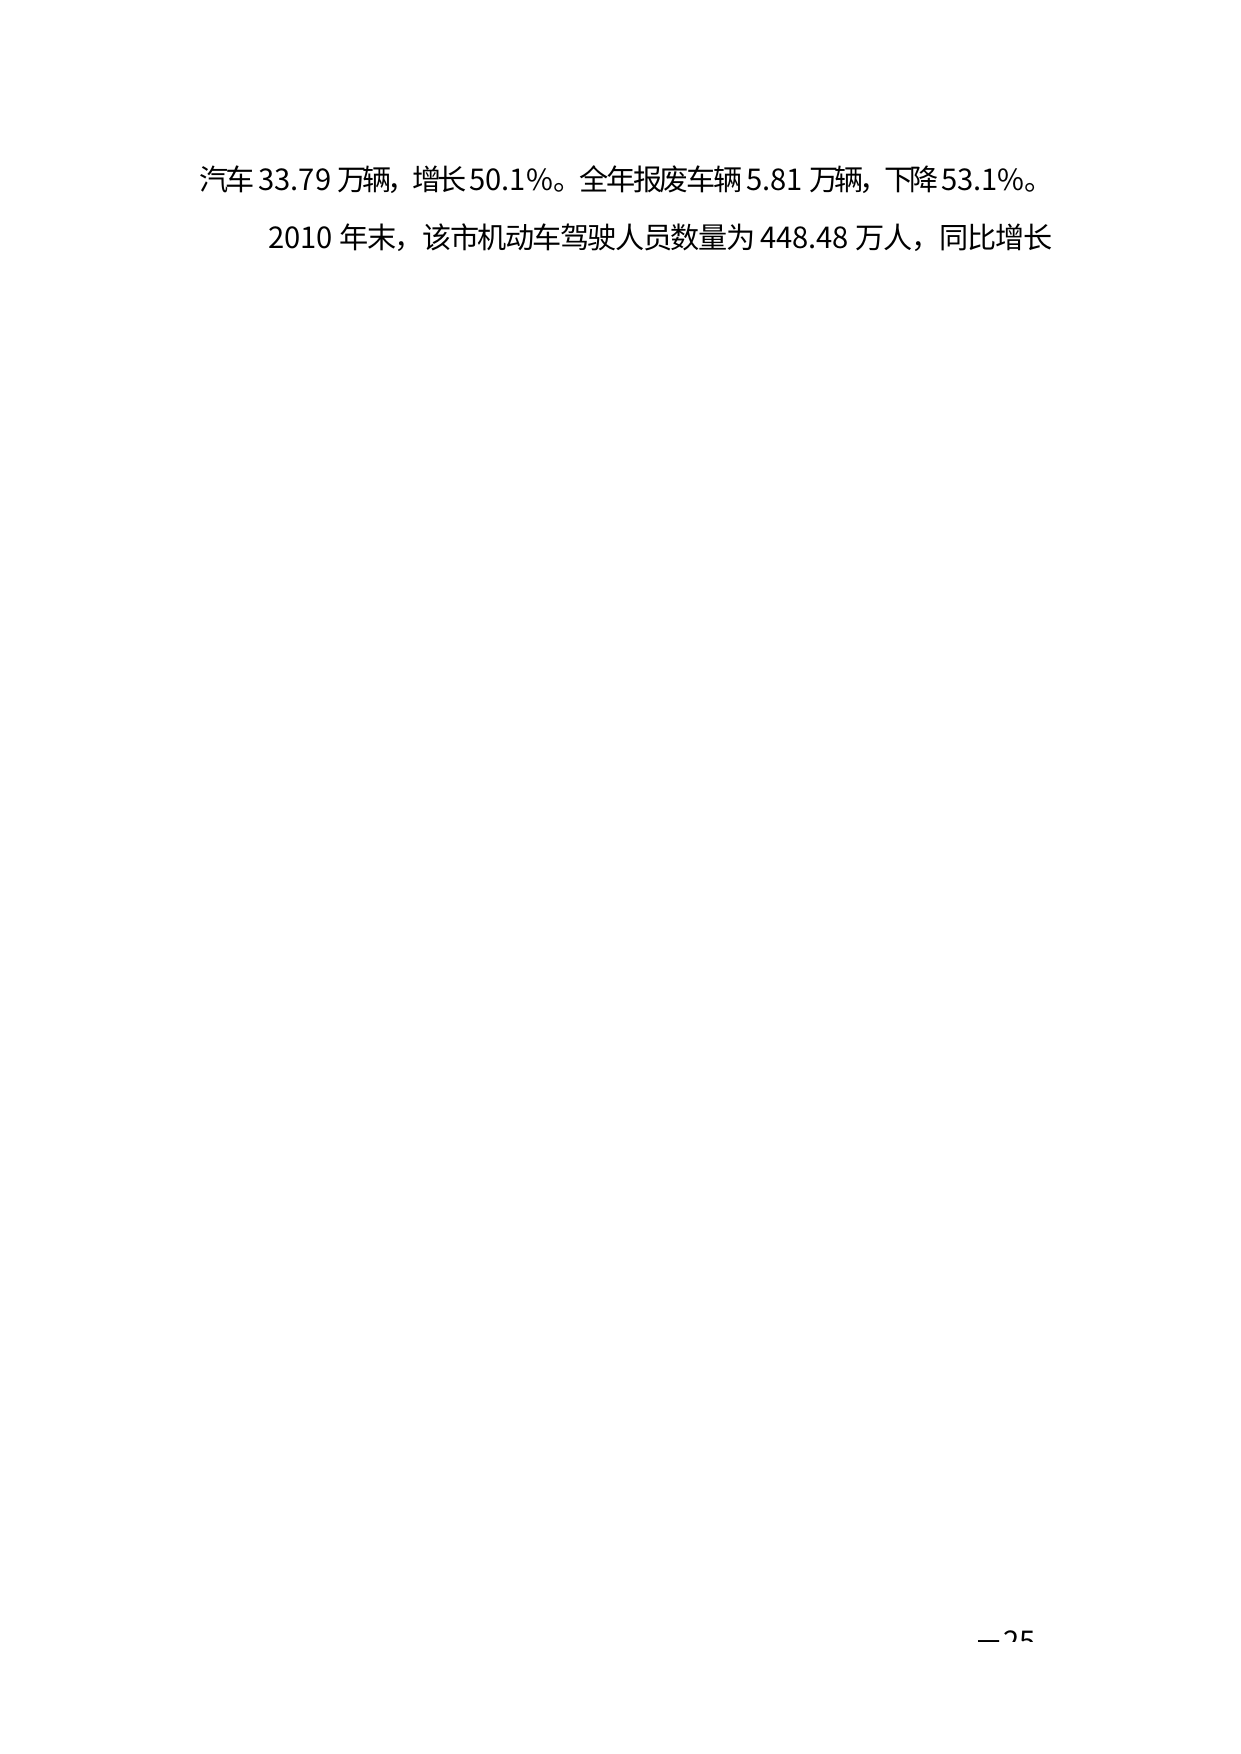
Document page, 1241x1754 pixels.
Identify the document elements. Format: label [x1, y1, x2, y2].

text [187, 156, 1053, 257]
